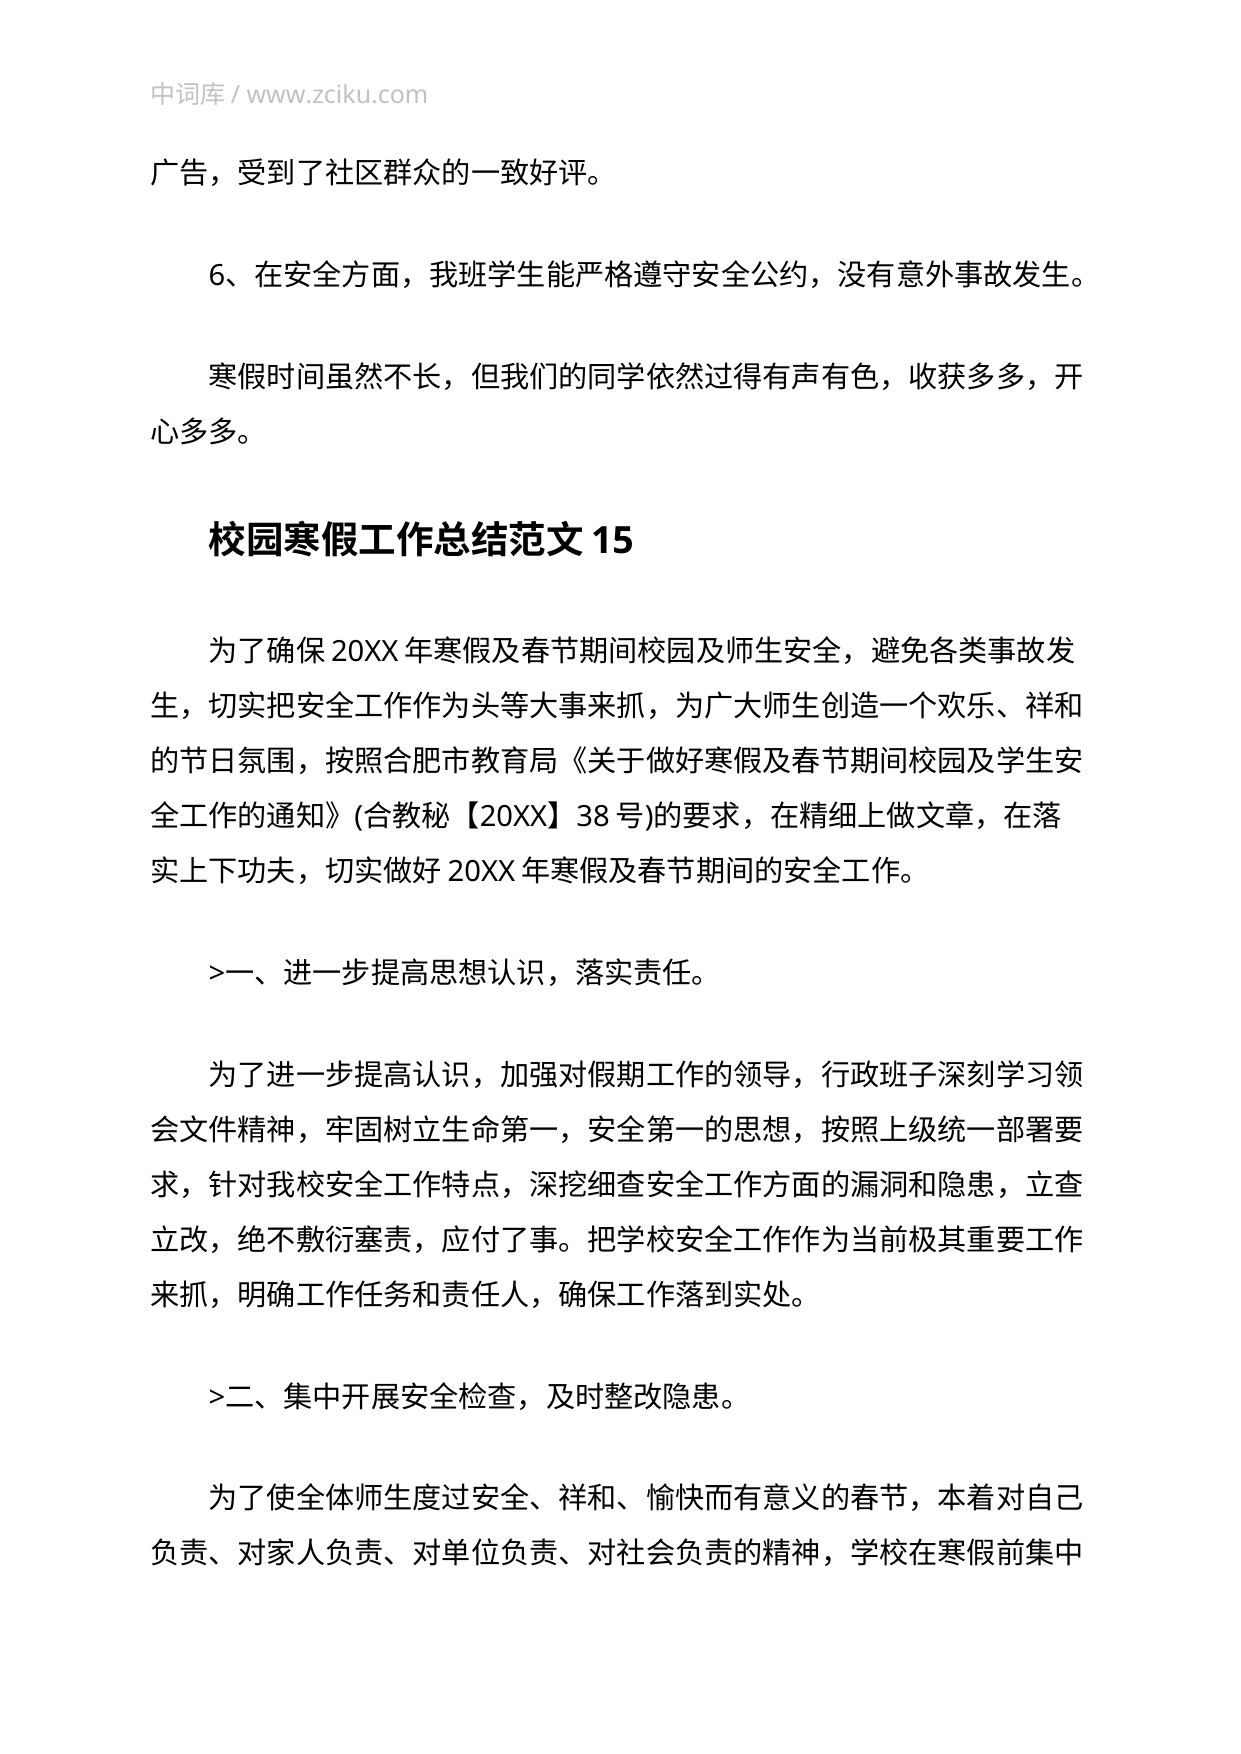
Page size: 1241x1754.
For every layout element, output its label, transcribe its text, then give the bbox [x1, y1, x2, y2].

text 校园寒假工作总结范文15 [150, 510, 1090, 565]
text 为了确保20XX年寒假及春节期间校园及师生安全，避免各类事故发生，切实把安全工作作为头等大事来抓，为广大师生创造一个欢乐、祥和的节日氛围，按照合肥市教育局《关于做好寒假及春节期间校园及学生安全工作的通知》(合教秘【20XX】38号)的要求，在精细上做文章，在落实上下功夫，切实做好20XX年寒假及春节期间的安全工作。 [150, 628, 1090, 890]
text 为了进一步提高认识，加强对假期工作的领导，行政班子深刻学习领会文件精神，牢固树立生命第一，安全第一的思想，按照上级统一部署要求，针对我校安全工作特点，深挖细查安全工作方面的漏洞和隐患，立查立改，绝不敷衍塞责，应付了事。把学校安全工作作为当前极其重要工作来抓，明确工作任务和责任人，确保工作落到实处。 [150, 1052, 1090, 1314]
text >二、集中开展安全检查，及时整改隐患。 [150, 1373, 1090, 1416]
text >一、进一步提高思想认识，落实责任。 [150, 950, 1090, 992]
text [150, 150, 1090, 192]
text 6、在安全方面，我班学生能严格遵守安全公约，没有意外事故发生。 [150, 252, 1090, 294]
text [150, 1475, 1090, 1572]
text 寒假时间虽然不长，但我们的同学依然过得有声有色，收获多多，开心多多。 [150, 354, 1090, 451]
